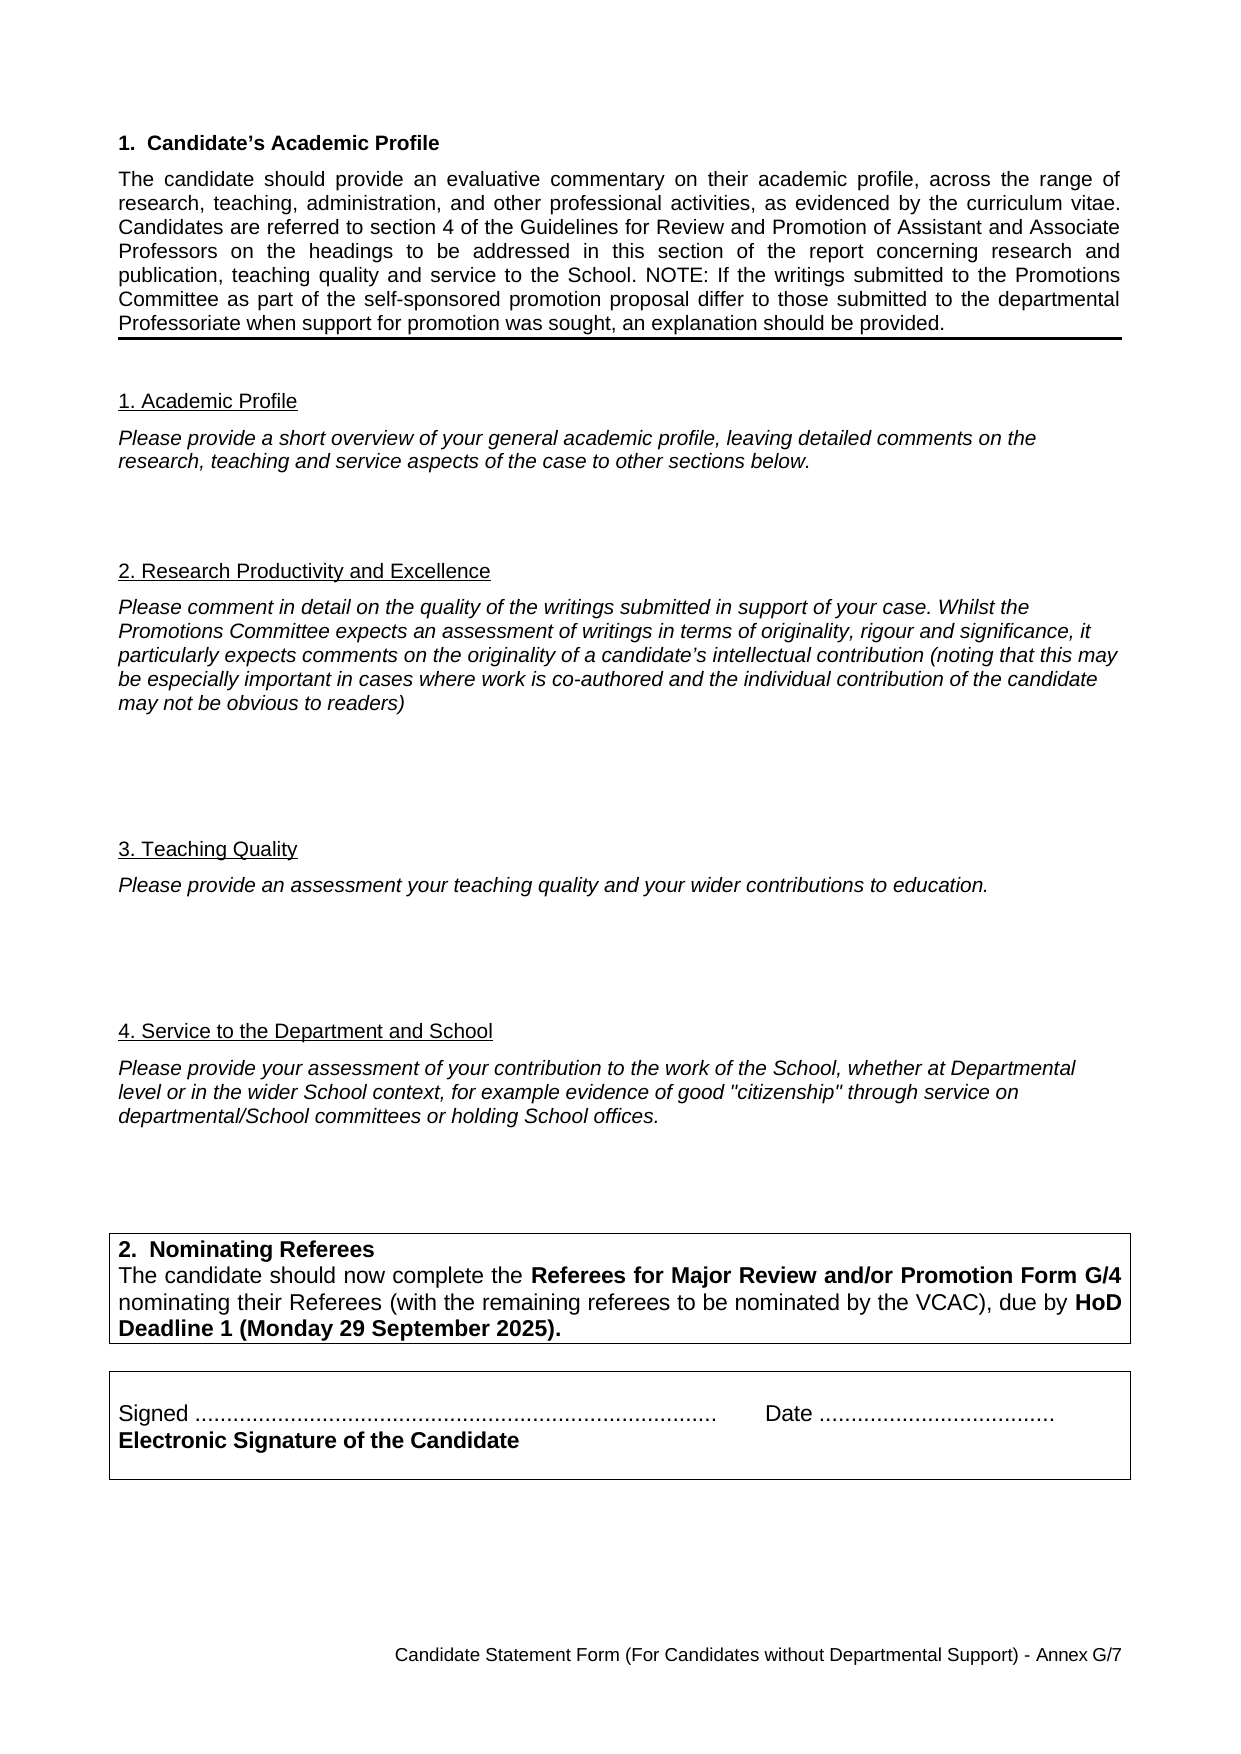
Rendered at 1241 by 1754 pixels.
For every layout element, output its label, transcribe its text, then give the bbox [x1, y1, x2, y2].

text 1. Candidate’s Academic Profile [118, 131, 1122, 154]
text 2. Nominating Referees [110, 1234, 1130, 1259]
text Please provide your assessment of your contribution to the work of the School, whether at Departmental level or in the wider School context, for example evidence of good "citizenship" through service on departmental/School committees or holding School offices. [118, 1056, 1122, 1127]
text Please comment in detail on the quality of the writings submitted in support of your case. Whilst the Promotions Committee expects an assessment of writings in terms of originality, rigour and significance, it particularly expects comments on the originality of a candidate’s intellectual contribution (noting that this may be especially important in cases where work is co-authored and the individual contribution of the candidate may not be obvious to readers) [118, 595, 1122, 715]
text Please provide an assessment your teaching quality and your wider contributions to education. [118, 873, 1122, 897]
text 2. Research Productivity and Excellence [118, 559, 1122, 583]
text Please provide a short overview of your general academic profile, leaving detailed comments on the research, teaching and service aspects of the case to other sections below. [118, 425, 1122, 473]
text The candidate should provide an evaluative commentary on their academic profile, across the range of research, teaching, administration, and other professional activities, as evidenced by the curriculum vitae. Candidates are referred to section 4 of the Guidelines for Review and Promotion of Assistant and Associate Professors on the headings to be addressed in this section of the report concerning research and publication, teaching quality and service to the School. NOTE: If the writings submitted to the Promotions Committee as part of the self-sponsored promotion proposal differ to those submitted to the departmental Professoriate when support for promotion was sought, an explanation should be provided. [118, 167, 1122, 337]
text The candidate should now complete the Referees for Major Review and/or Promotion Form G/4 nominating their Referees (with the remaining referees to be nominated by the VCAC), due by HoD Deadline 1 (Monday 29 September 2025). [110, 1259, 1130, 1343]
text 3. Teaching Quality [118, 837, 1122, 861]
text Electronic Signature of the Candidate [118, 1427, 1122, 1453]
text Signed Date [118, 1400, 1122, 1427]
text 1. Academic Profile [118, 389, 1122, 413]
text 4. Service to the Department and School [118, 1019, 1122, 1043]
